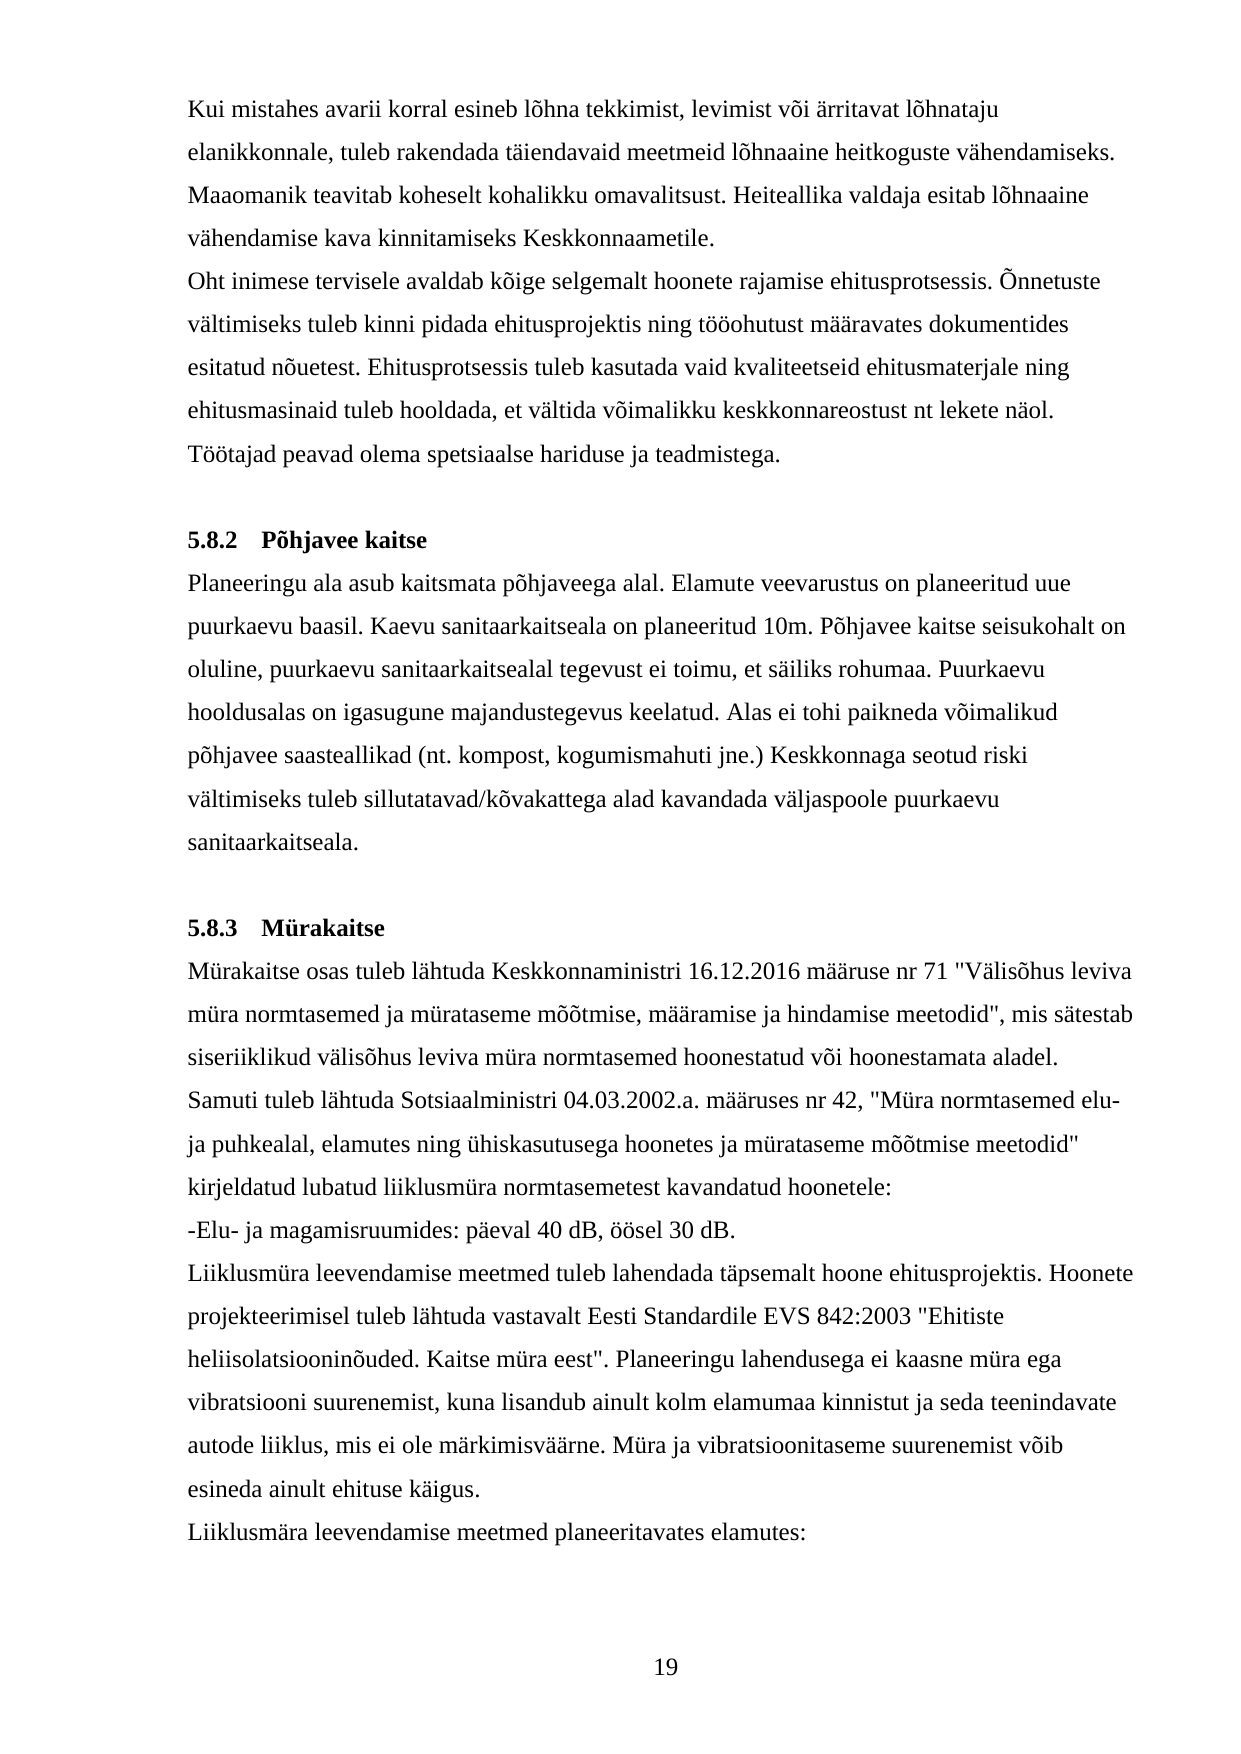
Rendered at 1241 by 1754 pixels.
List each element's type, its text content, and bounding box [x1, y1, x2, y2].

text Mürakaitse osas tuleb lähtuda Keskkonnaministri 16.12.2016 määruse nr 71 "Välisõhus leviva müra normtasemed ja mürataseme mõõtmise, määramise ja hindamise meetodid", mis sätestab siseriiklikud välisõhus leviva müra normtasemed hoonestatud või hoonestamata aladel. [187, 956, 1144, 1071]
text Liiklusmära leevendamise meetmed planeeritavates elamutes: [187, 1517, 1144, 1546]
text Planeeringu ala asub kaitsmata põhjaveega alal. Elamute veevarustus on planeeritud uue puurkaevu baasil. Kaevu sanitaarkaitseala on planeeritud 10m. Põhjavee kaitse seisukohalt on oluline, puurkaevu sanitaarkaitsealal tegevust ei toimu, et säiliks rohumaa. Puurkaevu hooldusalas on igasugune majandustegevus keelatud. Alas ei tohi paikneda võimalikud põhjavee saasteallikad (nt. kompost, kogumismahuti jne.) Keskkonnaga seotud riski vältimiseks tuleb sillutatavad/kõvakattega alad kavandada väljaspoole puurkaevu sanitaarkaitseala. [187, 568, 1144, 856]
text Oht inimese tervisele avaldab kõige selgemalt hoonete rajamise ehitusprotsessis. Õnnetuste vältimiseks tuleb kinni pidada ehitusprojektis ning tööohutust määravates dokumentides esitatud nõuetest. Ehitusprotsessis tuleb kasutada vaid kvaliteetseid ehitusmaterjale ning ehitusmasinaid tuleb hooldada, et vältida võimalikku keskkonnareostust nt lekete näol. Töötajad peavad olema spetsiaalse hariduse ja teadmistega. [187, 266, 1144, 467]
text Samuti tuleb lähtuda Sotsiaalministri 04.03.2002.a. määruses nr 42, "Müra normtasemed elu- ja puhkealal, elamutes ning ühiskasutusega hoonetes ja mürataseme mõõtmise meetodid" kirjeldatud lubatud liiklusmüra normtasemetest kavandatud hoonetele: [187, 1086, 1144, 1201]
text 5.8.3 Mürakaitse [187, 913, 1144, 942]
text Kui mistahes avarii korral esineb lõhna tekkimist, levimist või ärritavat lõhnataju elanikkonnale, tuleb rakendada täiendavaid meetmeid lõhnaaine heitkoguste vähendamiseks. Maaomanik teavitab koheselt kohalikku omavalitsust. Heiteallika valdaja esitab lõhnaaine vähendamise kava kinnitamiseks Keskkonnaametile. [187, 94, 1144, 252]
text -Elu- ja magamisruumides: päeval 40 dB, öösel 30 dB. [187, 1215, 1144, 1244]
text 5.8.2 Põhjavee kaitse [187, 525, 1144, 554]
text Liiklusmüra leevendamise meetmed tuleb lahendada täpsemalt hoone ehitusprojektis. Hoonete projekteerimisel tuleb lähtuda vastavalt Eesti Standardile EVS 842:2003 "Ehitiste heliisolatsiooninõuded. Kaitse müra eest". Planeeringu lahendusega ei kaasne müra ega vibratsiooni suurenemist, kuna lisandub ainult kolm elamumaa kinnistut ja seda teenindavate autode liiklus, mis ei ole märkimisväärne. Müra ja vibratsioonitaseme suurenemist võib esineda ainult ehituse käigus. [187, 1258, 1144, 1502]
